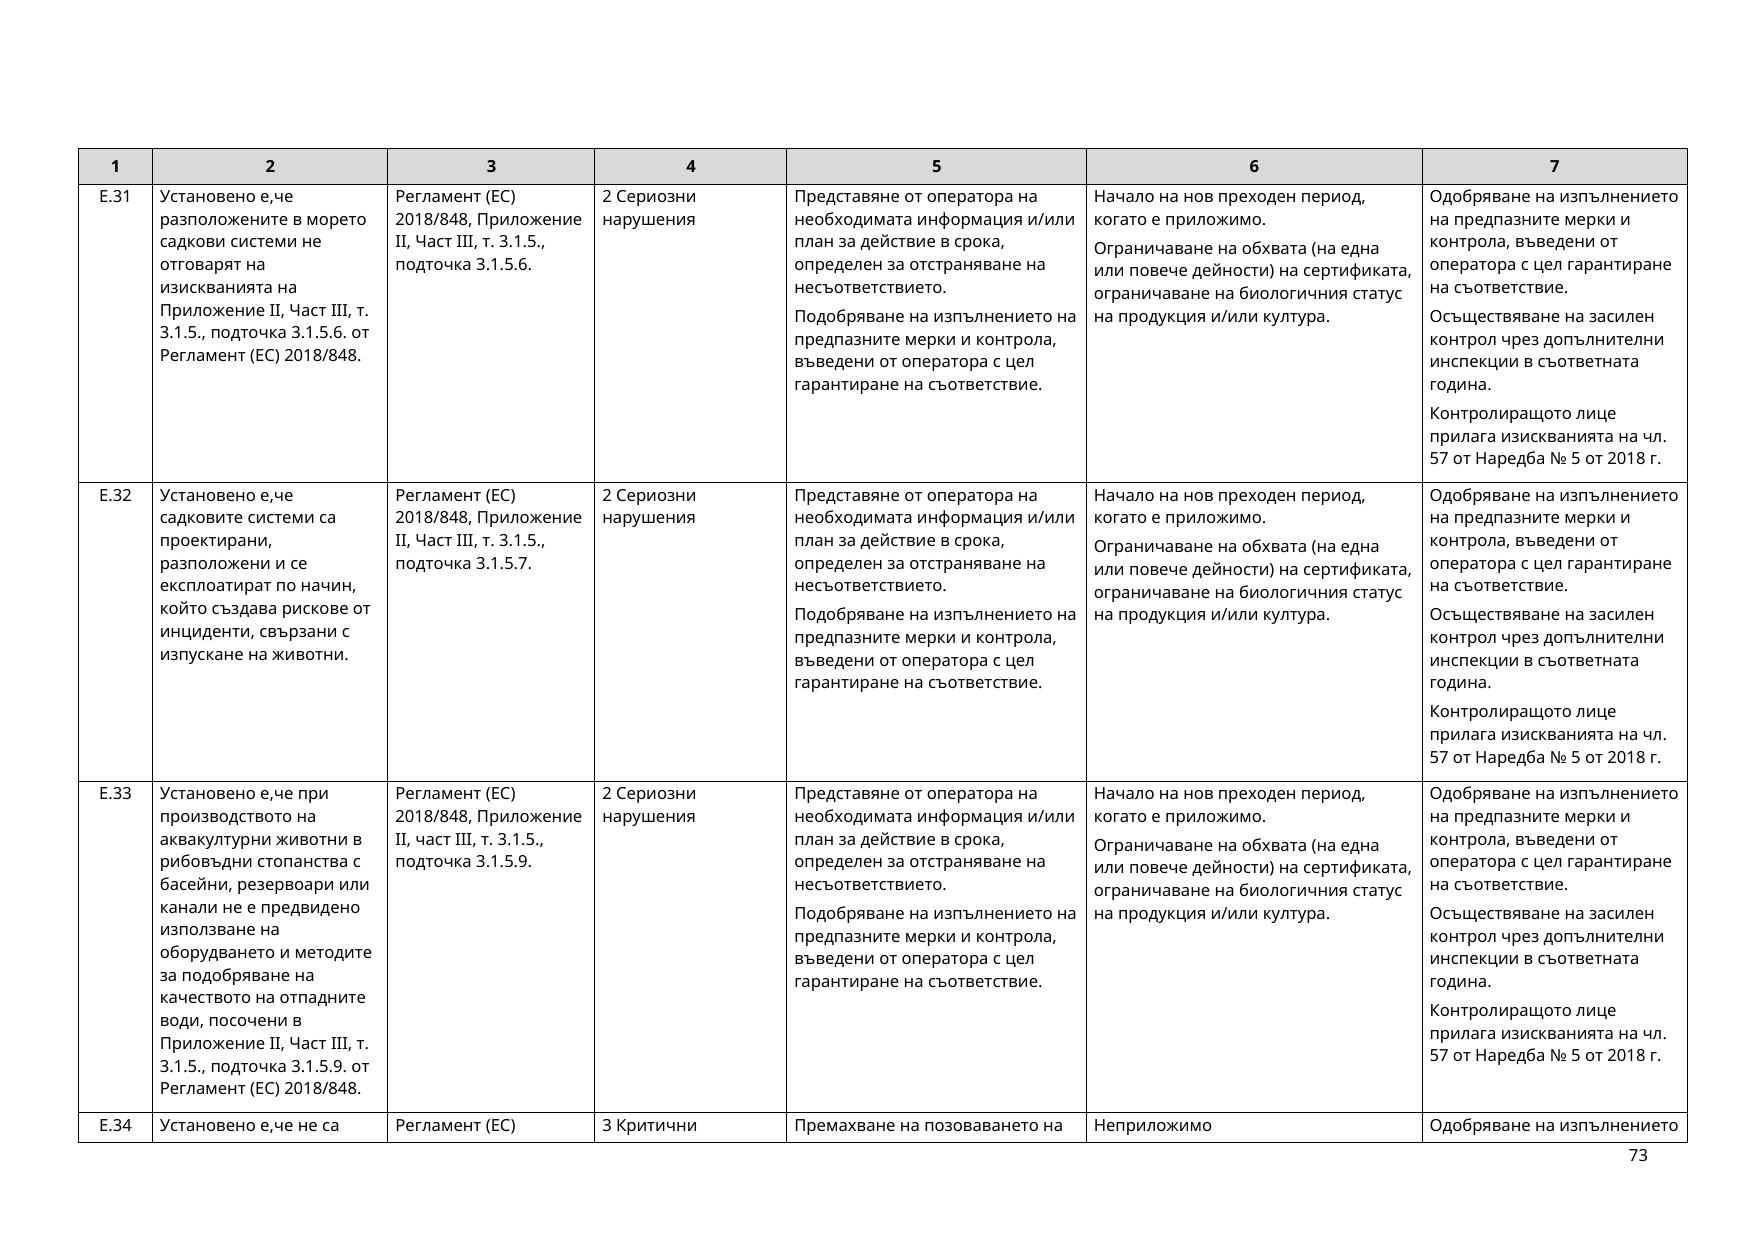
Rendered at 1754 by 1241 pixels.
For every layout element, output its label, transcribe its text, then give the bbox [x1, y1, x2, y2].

table_cell 2 Сериозни нарушения [595, 483, 786, 781]
table_cell Е.34 [79, 1113, 152, 1142]
table_header 2 [153, 149, 387, 184]
table_header 4 [595, 149, 786, 184]
table_cell Регламент (ЕС) 2018/848, Приложение II, Част III, т. 3.1.5., подточка 3.1.5.6. [388, 185, 594, 482]
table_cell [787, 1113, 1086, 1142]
table_cell Е.31 [79, 185, 152, 482]
table_cell 2 Сериозни нарушения [595, 185, 786, 482]
table_header 1 [79, 149, 152, 184]
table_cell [1423, 1113, 1687, 1142]
table_cell Регламент (ЕС) 2018/848, Приложение II, Част III, т. 3.1.5., подточка 3.1.5.7. [388, 483, 594, 781]
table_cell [1423, 185, 1687, 482]
table_header 7 [1423, 149, 1687, 184]
table_cell Установено е,че разположените в морето садкови системи не отговарят на изискванията на Приложение II, Част III, т. 3.1.5., подточка 3.1.5.6. от Регламент (ЕС) 2018/848. [153, 185, 387, 482]
table_cell Неприложимо [1087, 1113, 1422, 1142]
table_cell Е.33 [79, 782, 152, 1112]
table_cell 3 Критични нарушения [595, 1113, 786, 1142]
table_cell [153, 1113, 387, 1142]
table_cell 2 Сериозни нарушения [595, 782, 786, 1112]
table_header 3 [388, 149, 594, 184]
table_cell Установено е,че садковите системи са проектирани, разположени и се експлоатират по начин, който създава рискове от инциденти, свързани с изпускане на животни. [153, 483, 387, 781]
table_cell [787, 185, 1086, 482]
table_header 5 [787, 149, 1086, 184]
table_cell Е.32 [79, 483, 152, 781]
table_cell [1087, 185, 1422, 482]
table_header 6 [1087, 149, 1422, 184]
table_cell Регламент (ЕС) 2018/848, Приложение II, част III, т. 3.1.5., подточка 3.1.5.9. [388, 782, 594, 1112]
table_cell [388, 1113, 594, 1142]
table_cell Установено е,че при производството на аквакултурни животни в рибовъдни стопанства с басейни, резервоари или канали не е предвидено използване на оборудването и методите за подобряване на качеството на отпадните води, посочени в Приложение II, Част III, т. 3.1.5., подточка 3.1.5.9. от Регламент (ЕС) 2018/848. [153, 782, 387, 1112]
